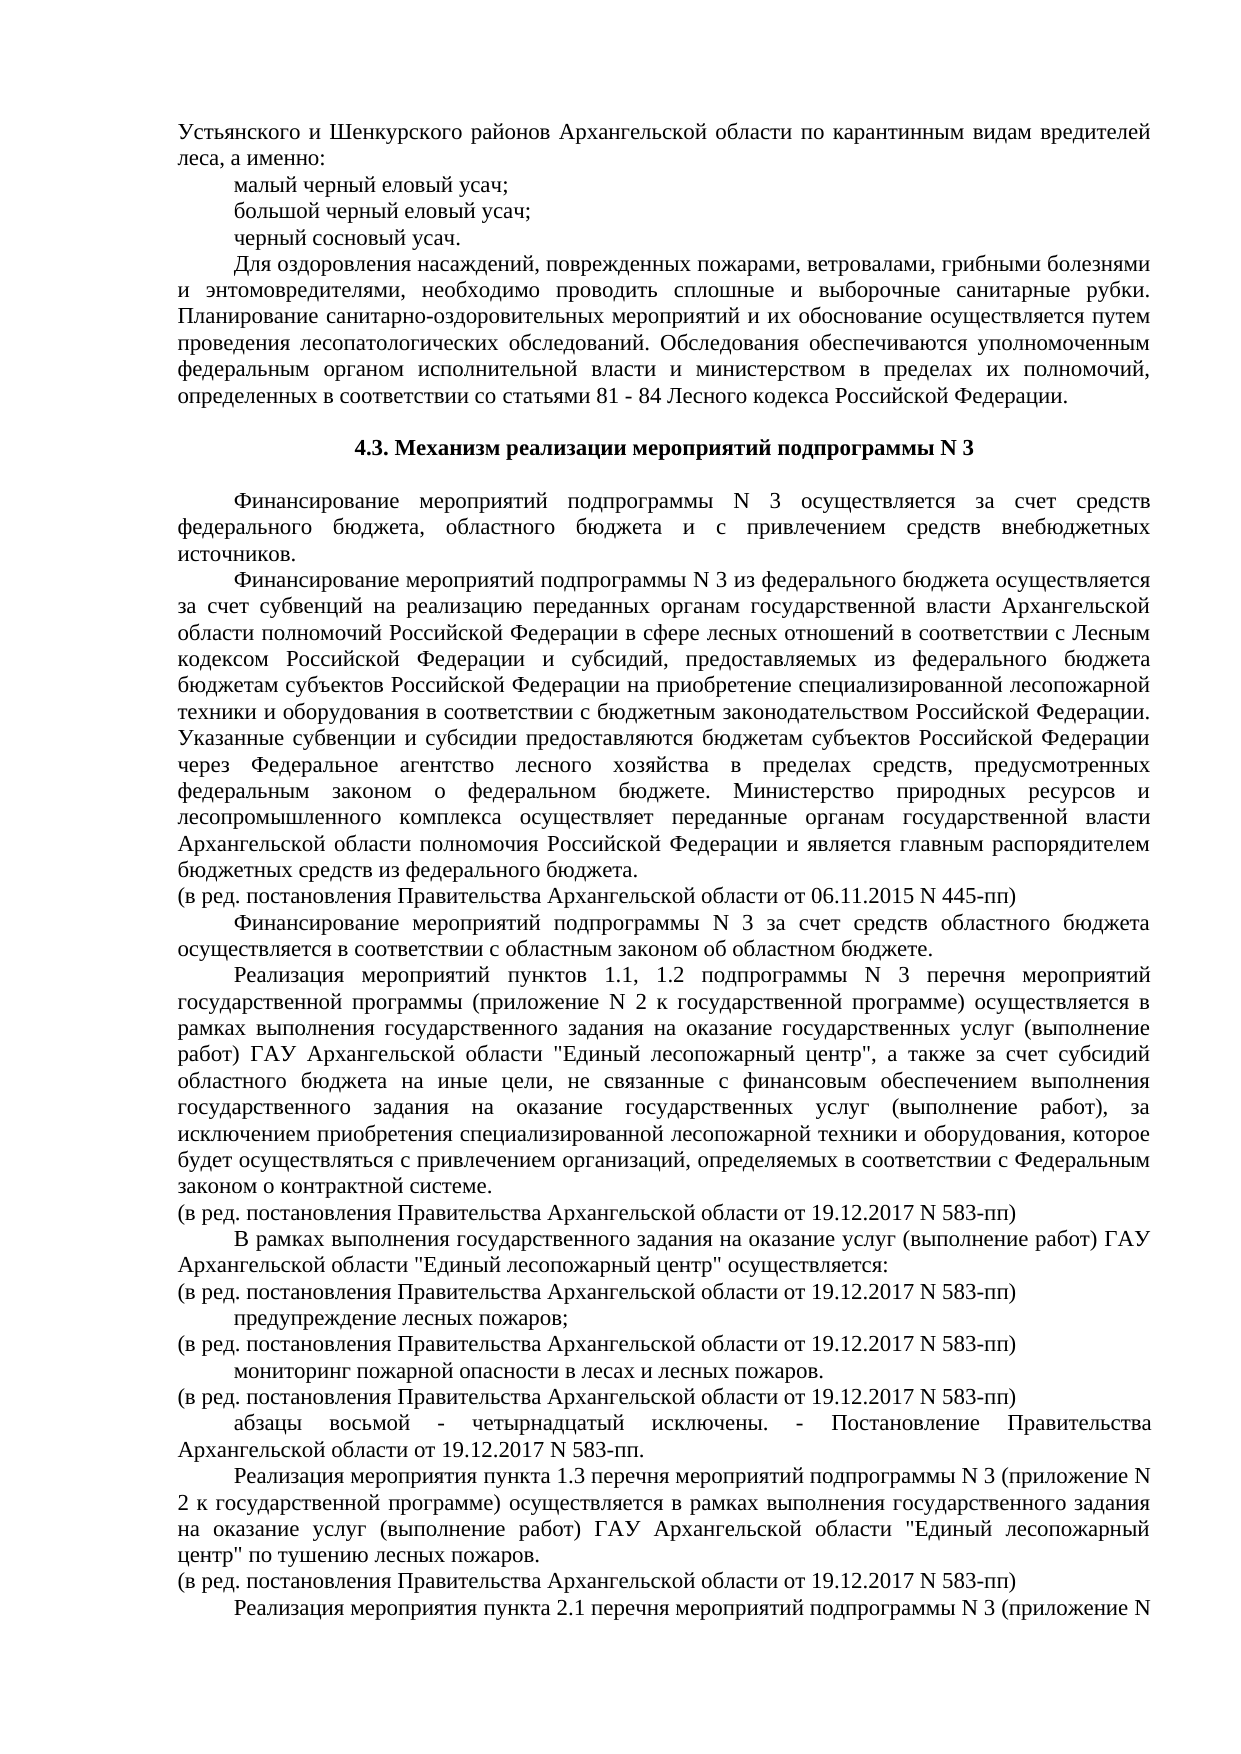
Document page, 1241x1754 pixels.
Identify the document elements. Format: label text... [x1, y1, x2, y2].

text Финансирование мероприятий подпрограммы N 3 из федерального бюджета осуществляется за счет субвенций на реализацию переданных органам государственной власти Архангельской области полномочий Российской Федерации в сфере лесных отношений в соответствии с Лесным кодексом Российской Федерации и субсидий, предоставляемых из федерального бюджета бюджетам субъектов Российской Федерации на приобретение специализированной лесопожарной техники и оборудования в соответствии с бюджетным законодательством Российской Федерации. Указанные субвенции и субсидии предоставляются бюджетам субъектов Российской Федерации через Федеральное агентство лесного хозяйства в пределах средств, предусмотренных федеральным законом о федеральном бюджете. Министерство природных ресурсов и лесопромышленного комплекса осуществляет переданные органам государственной власти Архангельской области полномочия Российской Федерации и является главным распорядителем бюджетных средств из федерального бюджета. [177, 566, 1152, 882]
text (в ред. постановления Правительства Архангельской области от 06.11.2015 N 445-пп) [177, 882, 1152, 909]
text Реализация мероприятий пунктов 1.1, 1.2 подпрограммы N 3 перечня мероприятий государственной программы (приложение N 2 к государственной программе) осуществляется в рамках выполнения государственного задания на оказание государственных услуг (выполнение работ) ГАУ Архангельской области "Единый лесопожарный центр", а также за счет субсидий областного бюджета на иные цели, не связанные с финансовым обеспечением выполнения государственного задания на оказание государственных услуг (выполнение работ), за исключением приобретения специализированной лесопожарной техники и оборудования, которое будет осуществляться с привлечением организаций, определяемых в соответствии с Федеральным законом о контрактной системе. [177, 961, 1152, 1199]
text большой черный еловый усач; [177, 197, 1152, 223]
text Финансирование мероприятий подпрограммы N 3 осуществляется за счет средств федерального бюджета, областного бюджета и с привлечением средств внебюджетных источников. [177, 487, 1152, 566]
text В рамках выполнения государственного задания на оказание услуг (выполнение работ) ГАУ Архангельской области "Единый лесопожарный центр" осуществляется: [177, 1225, 1152, 1278]
text Финансирование мероприятий подпрограммы N 3 за счет средств областного бюджета осуществляется в соответствии с областным законом об областном бюджете. [177, 909, 1152, 961]
text (в ред. постановления Правительства Архангельской области от 19.12.2017 N 583-пп) [177, 1568, 1152, 1594]
text (в ред. постановления Правительства Архангельской области от 19.12.2017 N 583-пп) [177, 1199, 1152, 1225]
text Реализация мероприятия пункта 1.3 перечня мероприятий подпрограммы N 3 (приложение N 2 к государственной программе) осуществляется в рамках выполнения государственного задания на оказание услуг (выполнение работ) ГАУ Архангельской области "Единый лесопожарный центр" по тушению лесных пожаров. [177, 1462, 1152, 1568]
text (в ред. постановления Правительства Архангельской области от 19.12.2017 N 583-пп) [177, 1278, 1152, 1304]
text (в ред. постановления Правительства Архангельской области от 19.12.2017 N 583-пп) [177, 1330, 1152, 1357]
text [177, 118, 1152, 171]
text черный сосновый усач. [177, 223, 1152, 250]
text предупреждение лесных пожаров; [177, 1304, 1152, 1330]
text абзацы восьмой - четырнадцатый исключены. - Постановление Правительства Архангельской области от 19.12.2017 N 583-пп. [177, 1409, 1152, 1462]
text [177, 1594, 1152, 1620]
text мониторинг пожарной опасности в лесах и лесных пожаров. [177, 1357, 1152, 1383]
text малый черный еловый усач; [177, 171, 1152, 197]
text (в ред. постановления Правительства Архангельской области от 19.12.2017 N 583-пп) [177, 1383, 1152, 1409]
text Для оздоровления насаждений, поврежденных пожарами, ветровалами, грибными болезнями и энтомовредителями, необходимо проводить сплошные и выборочные санитарные рубки. Планирование санитарно-оздоровительных мероприятий и их обоснование осуществляется путем проведения лесопатологических обследований. Обследования обеспечиваются уполномоченным федеральным органом исполнительной власти и министерством в пределах их полномочий, определенных в соответствии со статьями 81 - 84 Лесного кодекса Российской Федерации. [177, 250, 1152, 408]
title 4.3. Механизм реализации мероприятий подпрограммы N 3 [177, 434, 1152, 461]
